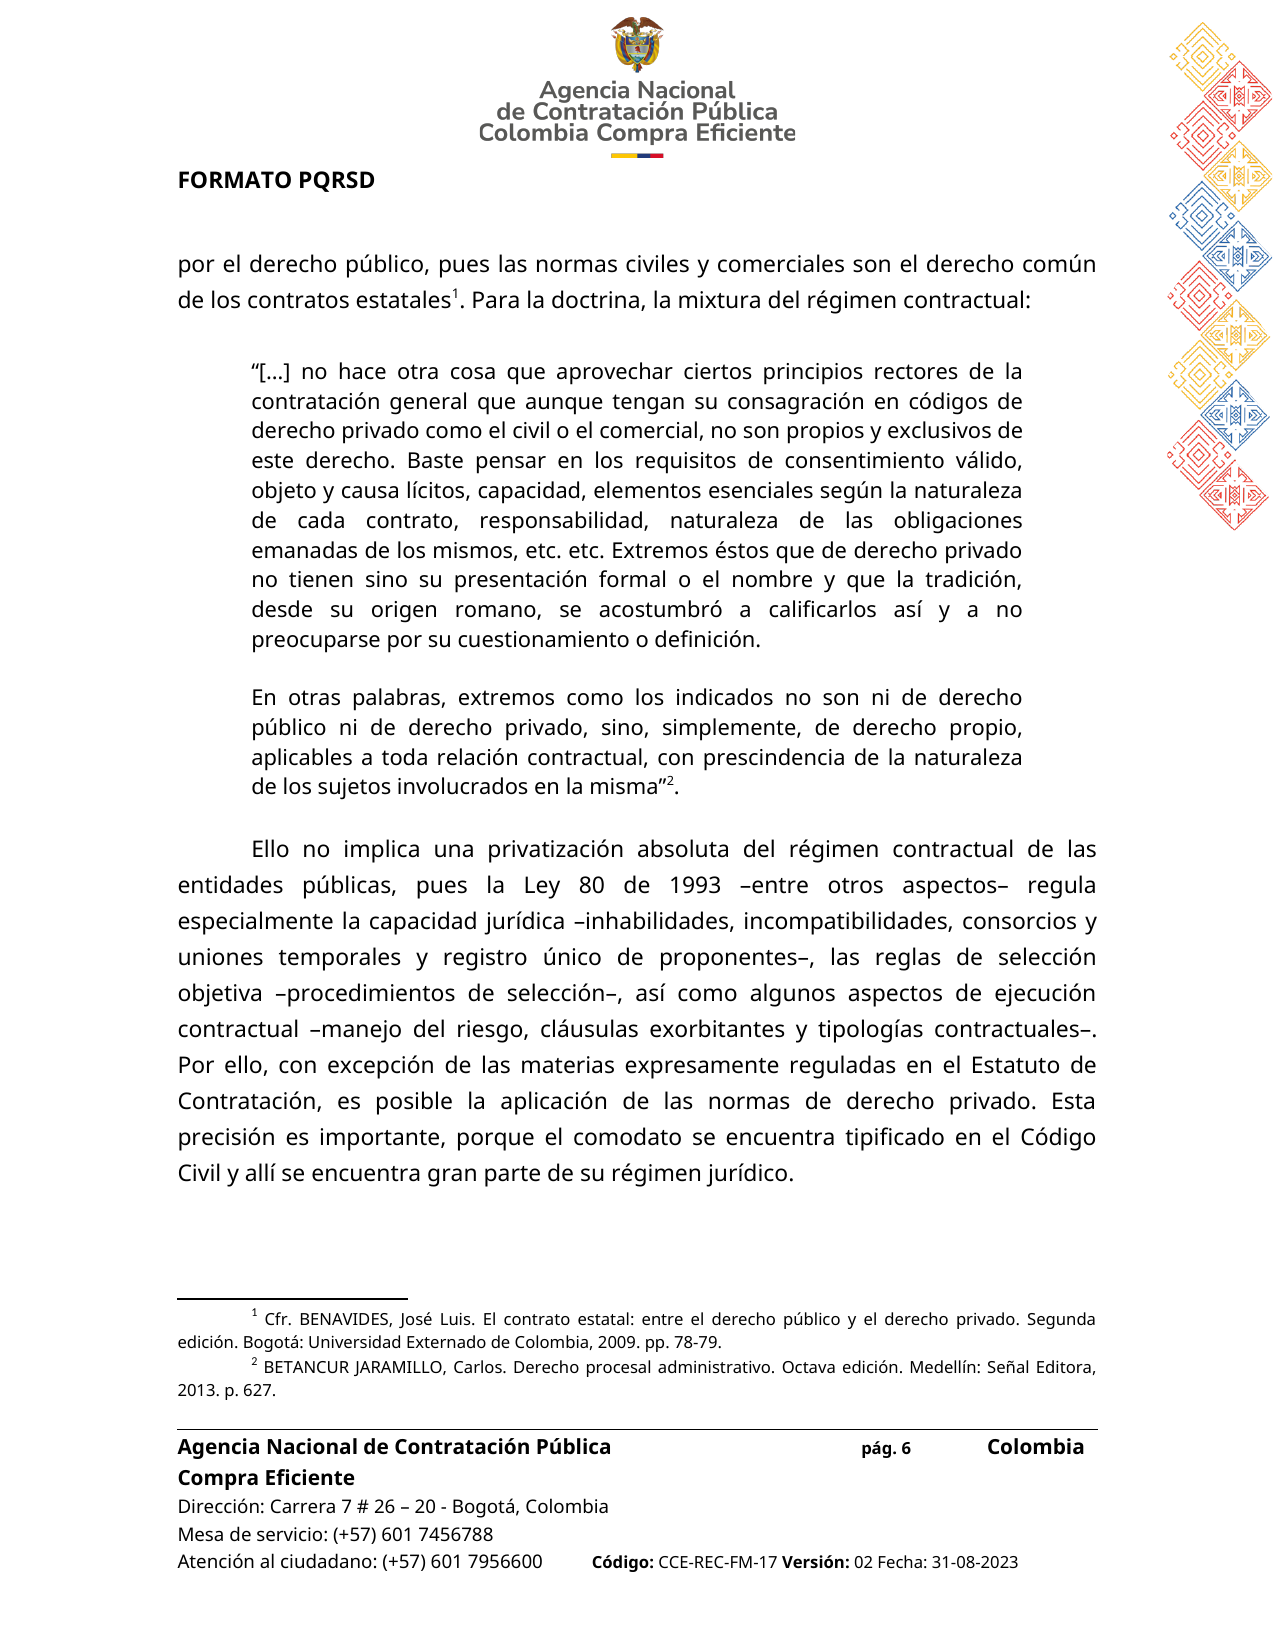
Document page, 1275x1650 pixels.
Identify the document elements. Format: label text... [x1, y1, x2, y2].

picture [1165, 22, 1272, 528]
text En otras palabras, extremos como los indicados no son ni de derecho público ni de derecho privado, sino, simplemente, de derecho propio, aplicables a toda relación contractual, con prescindencia de la naturaleza de los sujetos involucrados en la misma”. [251, 682, 1024, 801]
picture [479, 17, 796, 158]
text “[…] no hace otra cosa que aprovechar ciertos principios rectores de la contratación general que aunque tengan su consagración en códigos de derecho privado como el civil o el comercial, no son propios y exclusivos de este derecho. Baste pensar en los requisitos de consentimiento válido, objeto y causa lícitos, capacidad, elementos esenciales según la naturaleza de cada contrato, responsabilidad, naturaleza de las obligaciones emanadas de los mismos, etc. etc. Extremos éstos que de derecho privado no tienen sino su presentación formal o el nombre y que la tradición, desde su origen romano, se acostumbró a calificarlos así y a no preocuparse por su cuestionamiento o definición. [251, 356, 1024, 654]
text Ello no implica una privatización absoluta del régimen contractual de las entidades públicas, pues la Ley 80 de 1993 –entre otros aspectos– regula especialmente la capacidad jurídica –inhabilidades, incompatibilidades, consorcios y uniones temporales y registro único de proponentes–, las reglas de selección objetiva –procedimientos de selección–, así como algunos aspectos de ejecución contractual –manejo del riesgo, cláusulas exorbitantes y tipologías contractuales–. Por ello, con excepción de las materias expresamente reguladas en el Estatuto de Contratación, es posible la aplicación de las normas de derecho privado. Esta precisión es importante, porque el comodato se encuentra tipificado en el Código Civil y allí se encuentra gran parte de su régimen jurídico. [177, 833, 1098, 1188]
